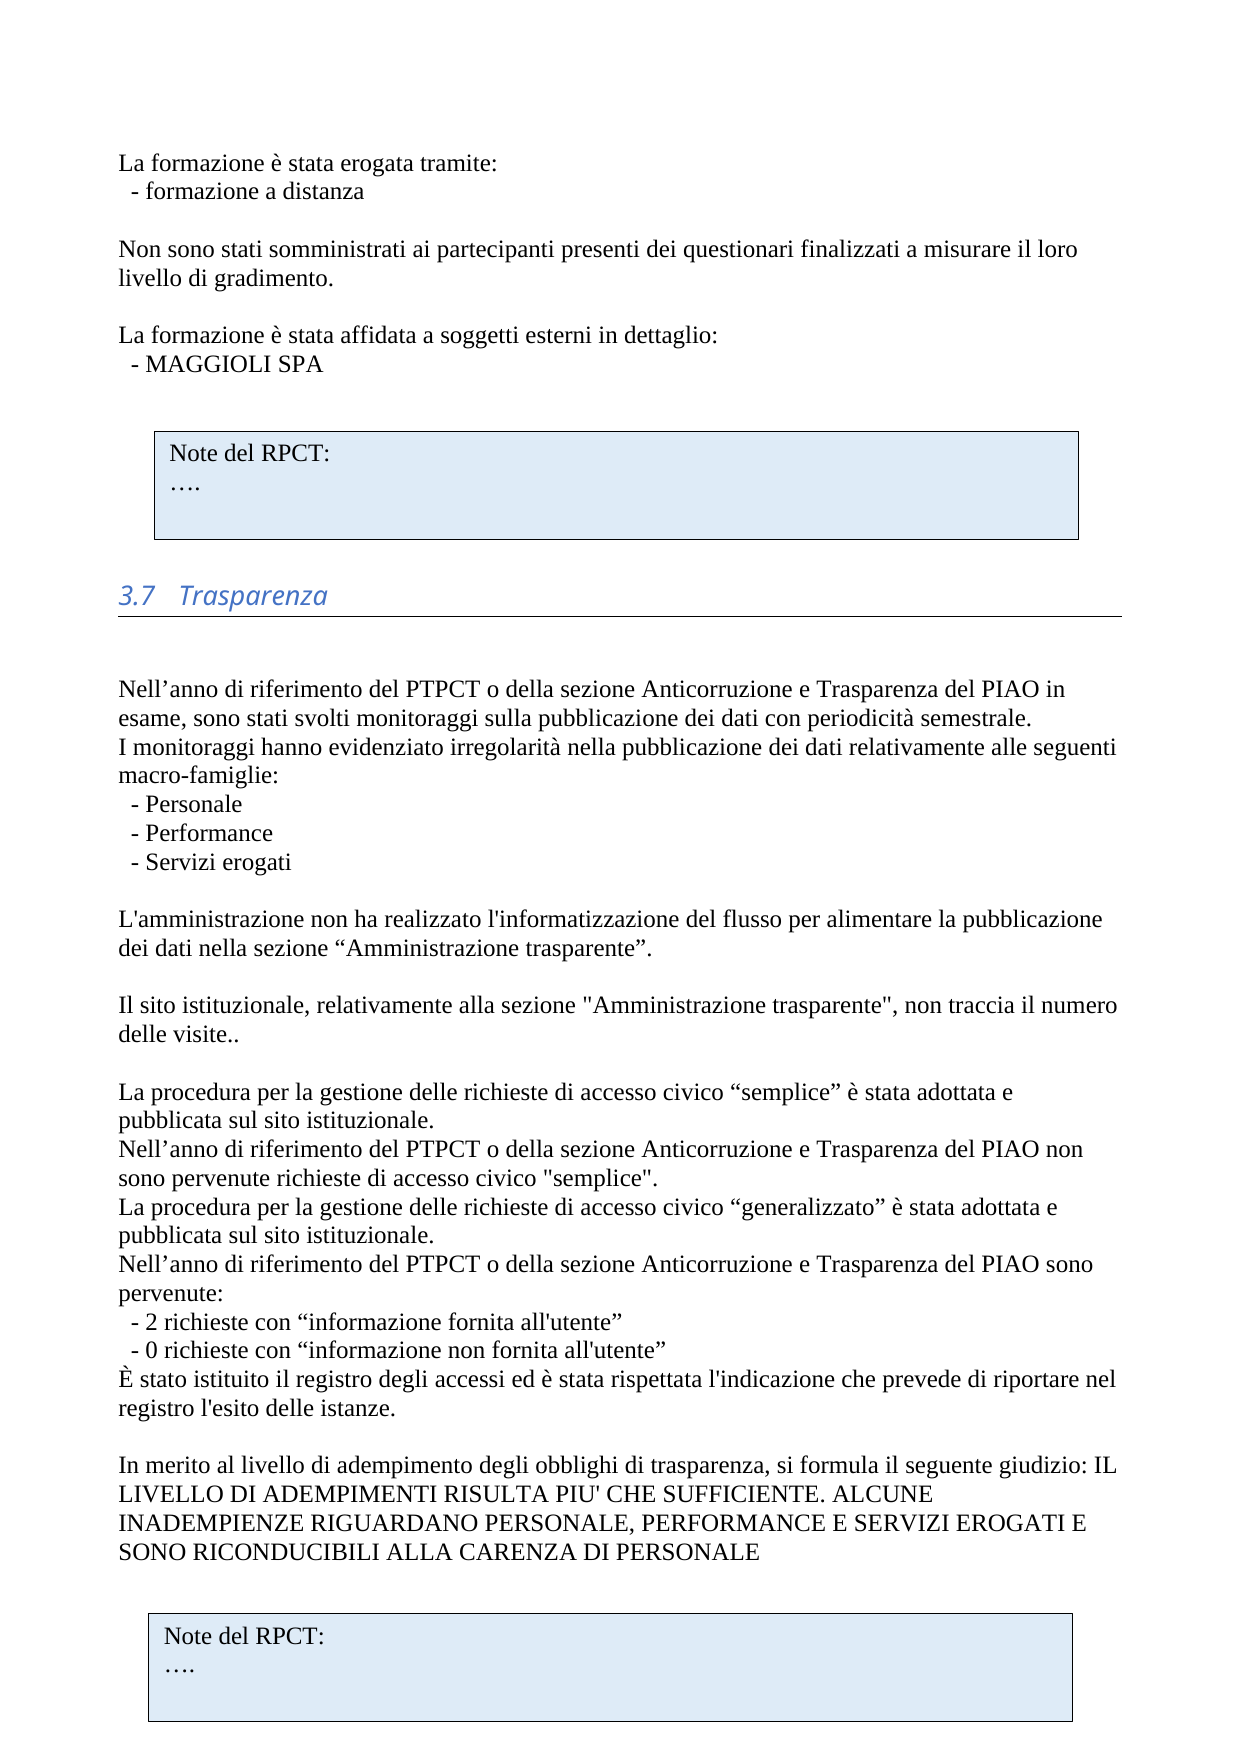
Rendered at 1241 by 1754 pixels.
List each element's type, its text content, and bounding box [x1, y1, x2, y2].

subtitle Trasparenza [118, 577, 1122, 616]
text L'amministrazione non ha realizzato l'informatizzazione del flusso per alimentare la pubblicazione dei dati nella sezione “Amministrazione trasparente”. Il sito istituzionale, relativamente alla sezione "Amministrazione trasparente", non traccia il numero delle visite.. La procedura per la gestione delle richieste di accesso civico “semplice” è stata adottata e pubblicata sul sito istituzionale. Nell’anno di riferimento del PTPCT o della sezione Anticorruzione e Trasparenza del PIAO non sono pervenute richieste di accesso civico "semplice". La procedura per la gestione delle richieste di accesso civico “generalizzato” è stata adottata e pubblicata sul sito istituzionale. Nell’anno di riferimento del PTPCT o della sezione Anticorruzione e Trasparenza del PIAO sono pervenute: - 2 richieste con “informazione fornita all'utente” - 0 richieste con “informazione non fornita all'utente” È stato istituito il registro degli accessi ed è stata rispettata l'indicazione che prevede di riportare nel registro l'esito delle istanze. In merito al livello di adempimento degli obblighi di trasparenza, si formula il seguente giudizio: IL LIVELLO DI ADEMPIMENTI RISULTA PIU' CHE SUFFICIENTE. ALCUNE INADEMPIENZE RIGUARDANO PERSONALE, PERFORMANCE E SERVIZI EROGATI E SONO RICONDUCIBILI ALLA CARENZA DI PERSONALE [118, 904, 1122, 1565]
text La formazione è stata erogata tramite: - formazione a distanza Non sono stati somministrati ai partecipanti presenti dei questionari finalizzati a misurare il loro livello di gradimento. La formazione è stata affidata a soggetti esterni in dettaglio: - MAGGIOLI SPA [118, 148, 1122, 378]
text Nell’anno di riferimento del PTPCT o della sezione Anticorruzione e Trasparenza del PIAO in esame, sono stati svolti monitoraggi sulla pubblicazione dei dati con periodicità semestrale. I monitoraggi hanno evidenziato irregolarità nella pubblicazione dei dati relativamente alle seguenti macro-famiglie: - Personale - Performance - Servizi erogati [118, 674, 1122, 875]
